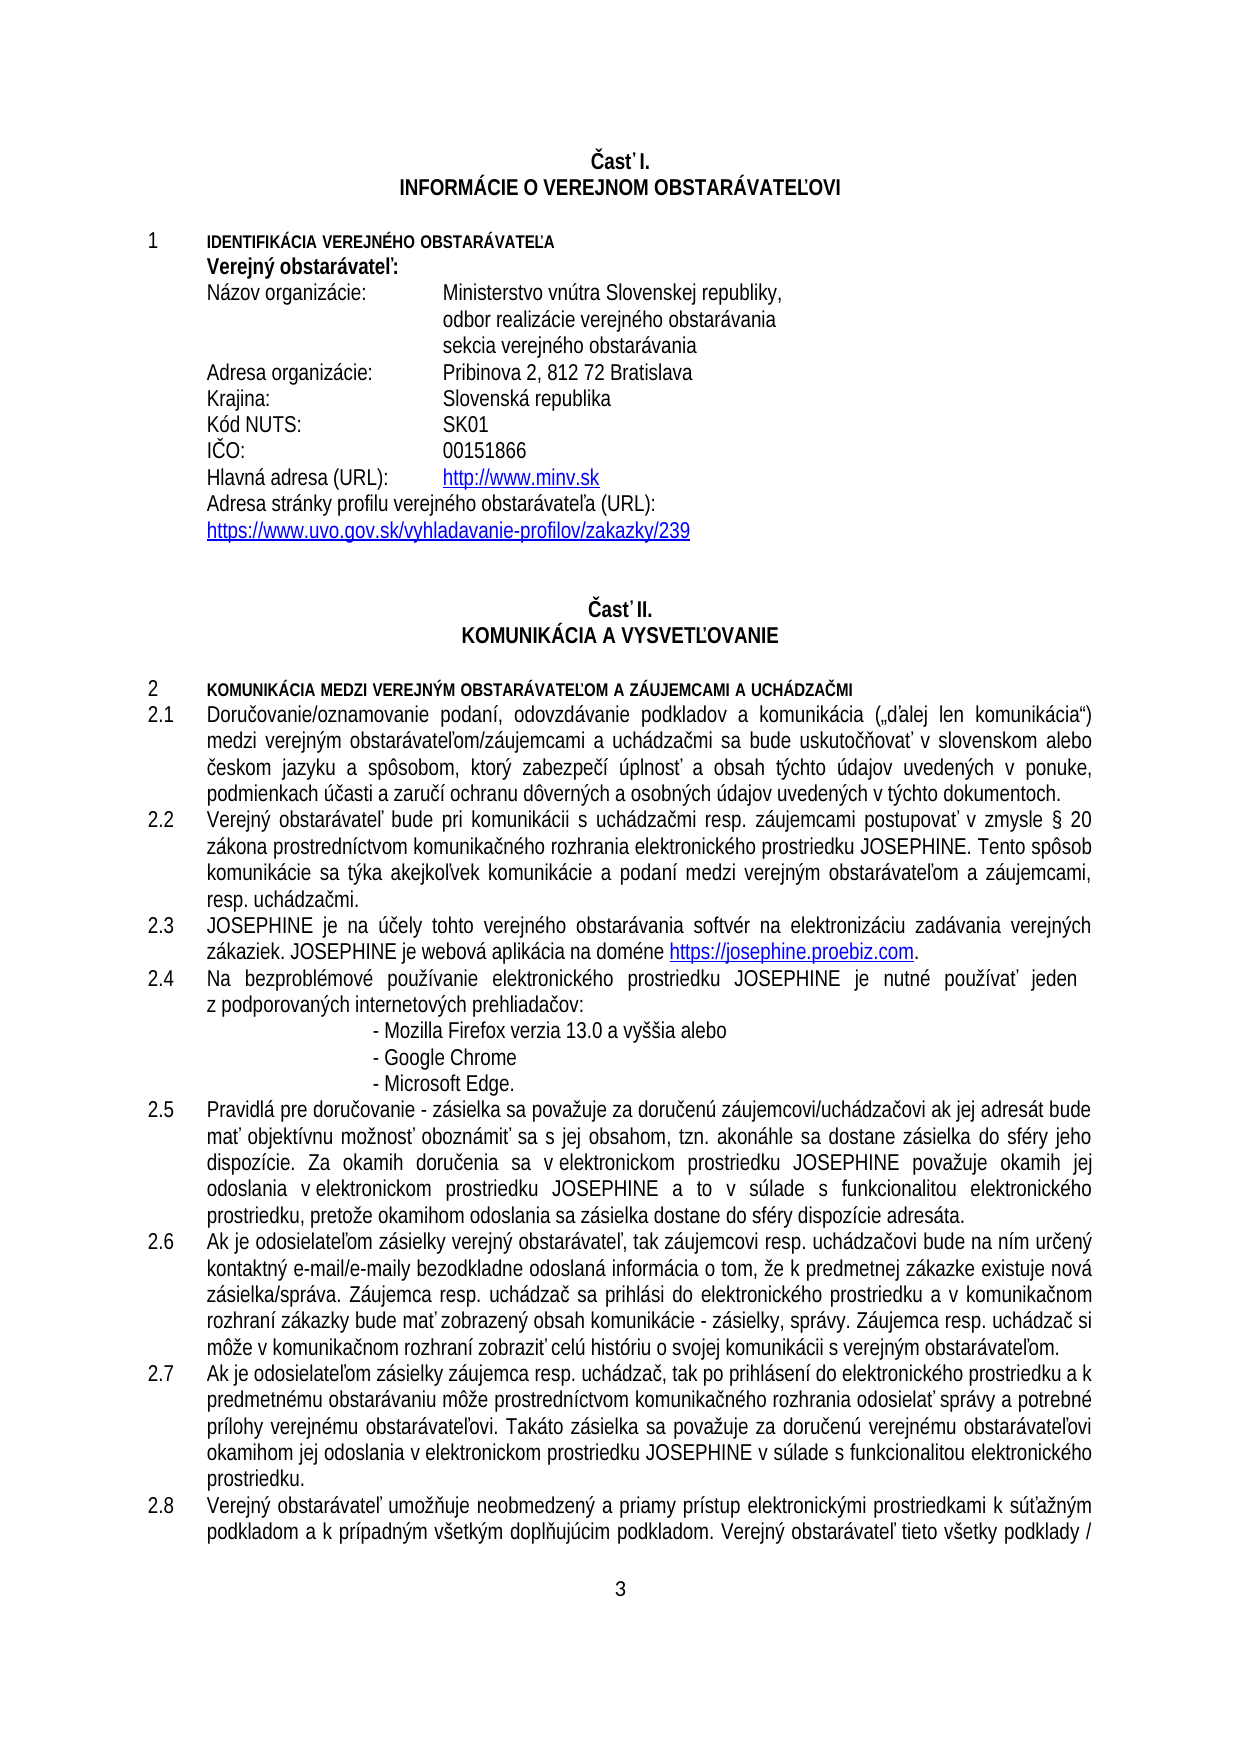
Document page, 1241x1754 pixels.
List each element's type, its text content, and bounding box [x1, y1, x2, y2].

text Hlavná adresa (URL): http://www.minv.sk [129, 464, 1093, 490]
text odbor realizácie verejného obstarávania [428, 306, 1093, 332]
subtitle komunikácia medzi verejným obstarávateľom a záujemcami a uchádzačmi [148, 675, 1093, 701]
list Verejný obstarávateľ bude pri komunikácii s uchádzačmi resp. záujemcami postupovať v zmysle § 20 zákona prostredníctvom komunikačného rozhrania elektronického prostriedku JOSEPHINE. Tento spôsob komunikácie sa týka akejkoľvek komunikácie a podaní medzi verejným obstarávateľom a záujemcami, resp. uchádzačmi. [148, 806, 1093, 912]
list Ak je odosielateľom zásielky záujemca resp. uchádzač, tak po prihlásení do elektronického prostriedku a k predmetnému obstarávaniu môže prostredníctvom komunikačného rozhrania odosielať správy a potrebné prílohy verejnému obstarávateľovi. Takáto zásielka sa považuje za doručenú verejnému obstarávateľovi okamihom jej odoslania v elektronickom prostriedku JOSEPHINE v súlade s funkcionalitou elektronického prostriedku. [148, 1360, 1093, 1492]
list Pravidlá pre doručovanie - zásielka sa považuje za doručenú záujemcovi/uchádzačovi ak jej adresát bude mať objektívnu možnosť oboznámiť sa s jej obsahom, tzn. akonáhle sa dostane zásielka do sféry jeho dispozície. Za okamih doručenia sa v elektronickom prostriedku JOSEPHINE považuje okamih jej odoslania v elektronickom prostriedku JOSEPHINE a to v súlade s funkcionalitou elektronického prostriedku, pretože okamihom odoslania sa zásielka dostane do sféry dispozície adresáta. [148, 1096, 1093, 1228]
text Verejný obstarávateľ: [207, 253, 1093, 279]
list Doručovanie/oznamovanie podaní, odovzdávanie podkladov a komunikácia („ďalej len komunikácia“) medzi verejným obstarávateľom/záujemcami a uchádzačmi sa bude uskutočňovať v slovenskom alebo českom jazyku a spôsobom, ktorý zabezpečí úplnosť a obsah týchto údajov uvedených v ponuke, podmienkach účasti a zaručí ochranu dôverných a osobných údajov uvedených v týchto dokumentoch. [148, 701, 1093, 806]
text Názov organizácie: Ministerstvo vnútra Slovenskej republiky, [207, 279, 1093, 306]
subtitle identifikácia verejného obstarávateľa [148, 227, 1093, 253]
list JOSEPHINE je na účely tohto verejného obstarávania softvér na elektronizáciu zadávania verejných zákaziek. JOSEPHINE je webová aplikácia na doméne https://josephine.proebiz.com. [148, 912, 1093, 964]
list - Google Chrome [208, 1044, 1093, 1070]
text KOMUNIKÁCIA A VYSVETĽOVANIE [148, 622, 1093, 648]
text Časť II. [148, 596, 1093, 622]
text IČO: 00151866 [207, 437, 1093, 464]
list Ak je odosielateľom zásielky verejný obstarávateľ, tak záujemcovi resp. uchádzačovi bude na ním určený kontaktný e-mail/e-maily bezodkladne odoslaná informácia o tom, že k predmetnej zákazke existuje nová zásielka/správa. Záujemca resp. uchádzač sa prihlási do elektronického prostriedku a v komunikačnom rozhraní zákazky bude mať zobrazený obsah komunikácie - zásielky, správy. Záujemca resp. uchádzač si môže v komunikačnom rozhraní zobraziť celú históriu o svojej komunikácii s verejným obstarávateľom. [148, 1228, 1093, 1360]
list - Mozilla Firefox verzia 13.0 a vyššia alebo [208, 1017, 1093, 1044]
text INFORMÁCIE O VEREJNOM OBSTARÁVATEĽOVI [148, 174, 1093, 200]
text Adresa organizácie: Pribinova 2, 812 72 Bratislava [207, 358, 1093, 385]
list - Microsoft Edge. [208, 1070, 1093, 1096]
list Na bezproblémové používanie elektronického prostriedku JOSEPHINE je nutné používať jeden z podporovaných internetových prehliadačov: [148, 964, 1093, 1017]
text Adresa stránky profilu verejného obstarávateľa (URL): https://www.uvo.gov.sk/vyhladavanie-profilov/zakazky/239 [207, 490, 1093, 543]
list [148, 1492, 1093, 1544]
text sekcia verejného obstarávania [428, 332, 1093, 358]
text Krajina: Slovenská republika [207, 385, 1093, 411]
text Kód NUTS: SK01 [207, 411, 1093, 437]
text Časť I. [148, 148, 1093, 174]
